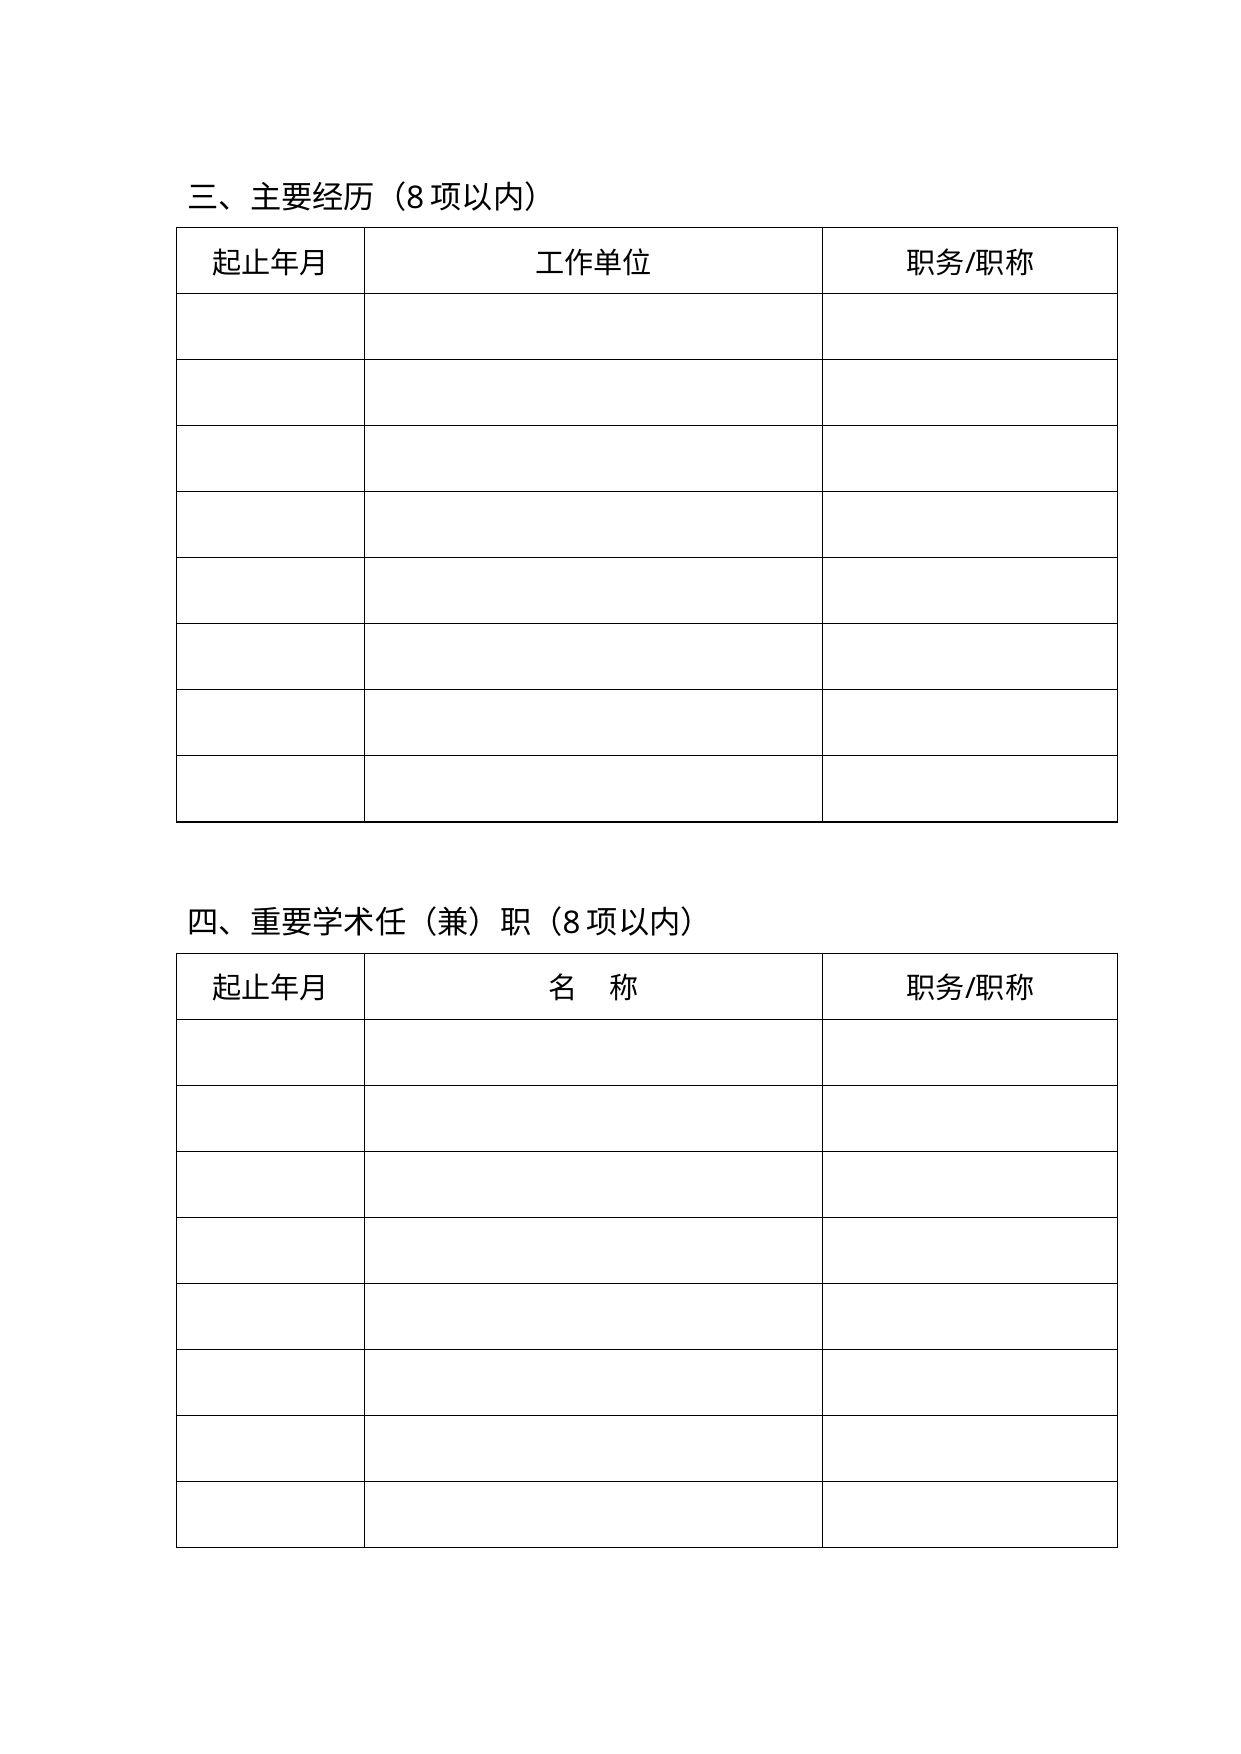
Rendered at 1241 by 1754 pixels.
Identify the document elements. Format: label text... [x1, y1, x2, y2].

table_cell [177, 492, 364, 557]
table_cell [823, 624, 1117, 689]
table_cell [177, 1020, 364, 1084]
table_cell [365, 1350, 822, 1415]
table_header 名 称 [365, 954, 822, 1018]
table_cell [365, 1482, 822, 1547]
table_cell [177, 1350, 364, 1415]
table_cell [365, 1416, 822, 1481]
table_cell [823, 492, 1117, 557]
table_cell [365, 1152, 822, 1217]
table_cell [365, 426, 822, 491]
table_cell [177, 426, 364, 491]
table_cell [365, 1284, 822, 1349]
text 四、重要学术任（兼）职（8项以内） [187, 887, 1053, 952]
table_cell [823, 756, 1117, 821]
table_cell [177, 1482, 364, 1547]
table_cell [177, 294, 364, 359]
table_cell [177, 1152, 364, 1217]
table_cell [177, 558, 364, 623]
table_header 工作单位 [365, 228, 822, 293]
table_cell [365, 1020, 822, 1084]
table_header 职务/职称 [823, 228, 1117, 293]
table_cell [365, 360, 822, 425]
table_cell [823, 690, 1117, 755]
table_cell [823, 1482, 1117, 1547]
table_cell [823, 1416, 1117, 1481]
table_cell [365, 558, 822, 623]
table_cell [177, 1218, 364, 1283]
table_cell [365, 1218, 822, 1283]
table_cell [177, 1416, 364, 1481]
table_cell [365, 690, 822, 755]
table_cell [177, 756, 364, 821]
table_cell [177, 1284, 364, 1349]
table_cell [365, 756, 822, 821]
table_cell [823, 1086, 1117, 1151]
table_cell [823, 360, 1117, 425]
table_cell [177, 1086, 364, 1151]
table_cell [177, 690, 364, 755]
table_cell [823, 1020, 1117, 1084]
table_cell [823, 1218, 1117, 1283]
table_cell [823, 426, 1117, 491]
table_header 起止年月 [177, 954, 364, 1018]
table_header 起止年月 [177, 228, 364, 293]
table_cell [823, 1284, 1117, 1349]
table_cell [823, 1350, 1117, 1415]
table_cell [823, 294, 1117, 359]
table_cell [177, 624, 364, 689]
table_cell [823, 1152, 1117, 1217]
table_cell [365, 492, 822, 557]
table_cell [823, 558, 1117, 623]
table_header 职务/职称 [823, 954, 1117, 1018]
table_cell [365, 294, 822, 359]
text 三、主要经历（8项以内） [187, 162, 1053, 227]
table_cell [177, 360, 364, 425]
table_cell [365, 624, 822, 689]
table_cell [365, 1086, 822, 1151]
